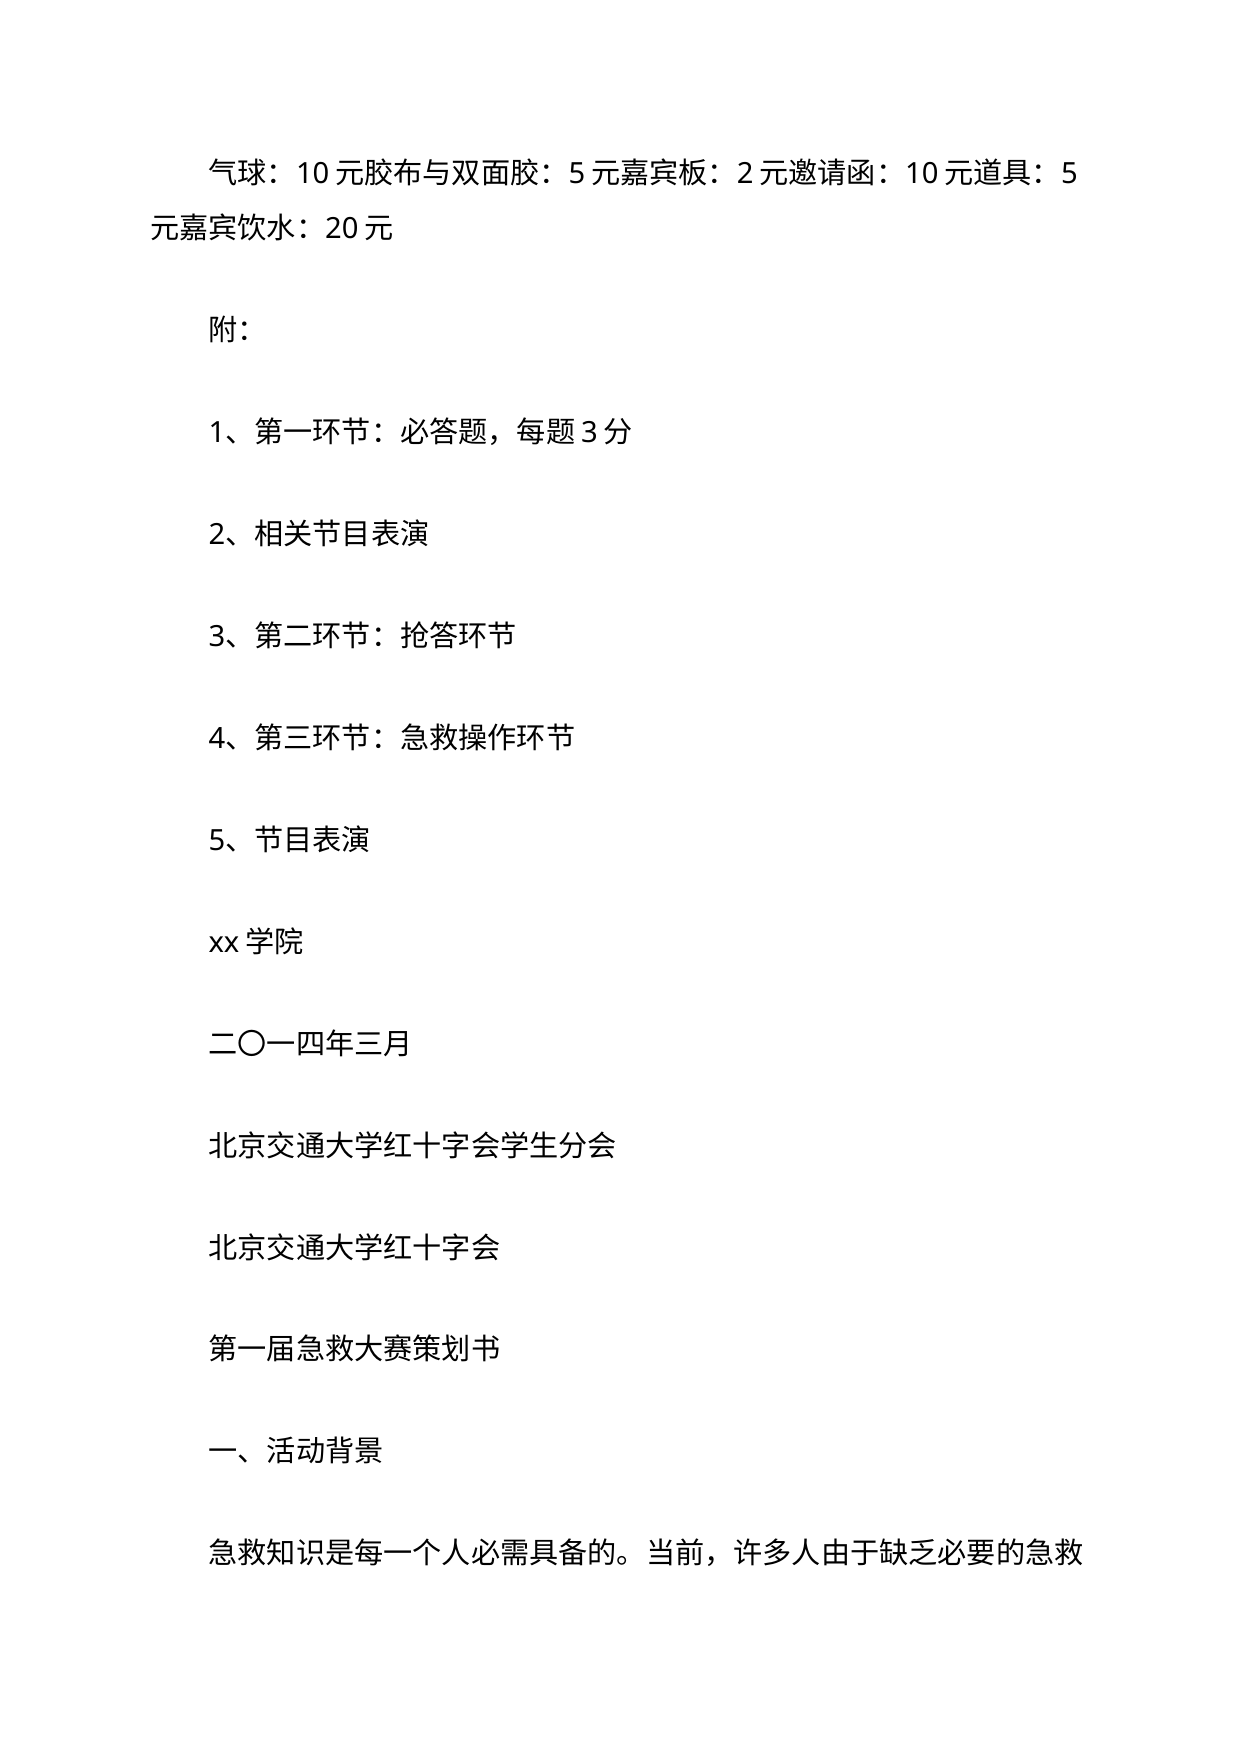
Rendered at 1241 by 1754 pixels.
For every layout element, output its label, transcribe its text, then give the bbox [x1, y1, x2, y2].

text 附： [150, 307, 1090, 349]
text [150, 1529, 1090, 1572]
text 二〇一四年三月 [150, 1021, 1090, 1063]
text 4、第三环节：急救操作环节 [150, 715, 1090, 757]
text 2、相关节目表演 [150, 511, 1090, 553]
text 5、节目表演 [150, 817, 1090, 859]
text 北京交通大学红十字会 [150, 1224, 1090, 1266]
text xx学院 [150, 919, 1090, 961]
text 气球：10元胶布与双面胶：5元嘉宾板：2元邀请函：10元道具：5元嘉宾饮水：20元 [150, 150, 1090, 247]
text 第一届急救大赛策划书 [150, 1326, 1090, 1368]
text 北京交通大学红十字会学生分会 [150, 1122, 1090, 1165]
text 一、活动背景 [150, 1428, 1090, 1470]
text 1、第一环节：必答题，每题3分 [150, 409, 1090, 451]
text 3、第二环节：抢答环节 [150, 613, 1090, 655]
